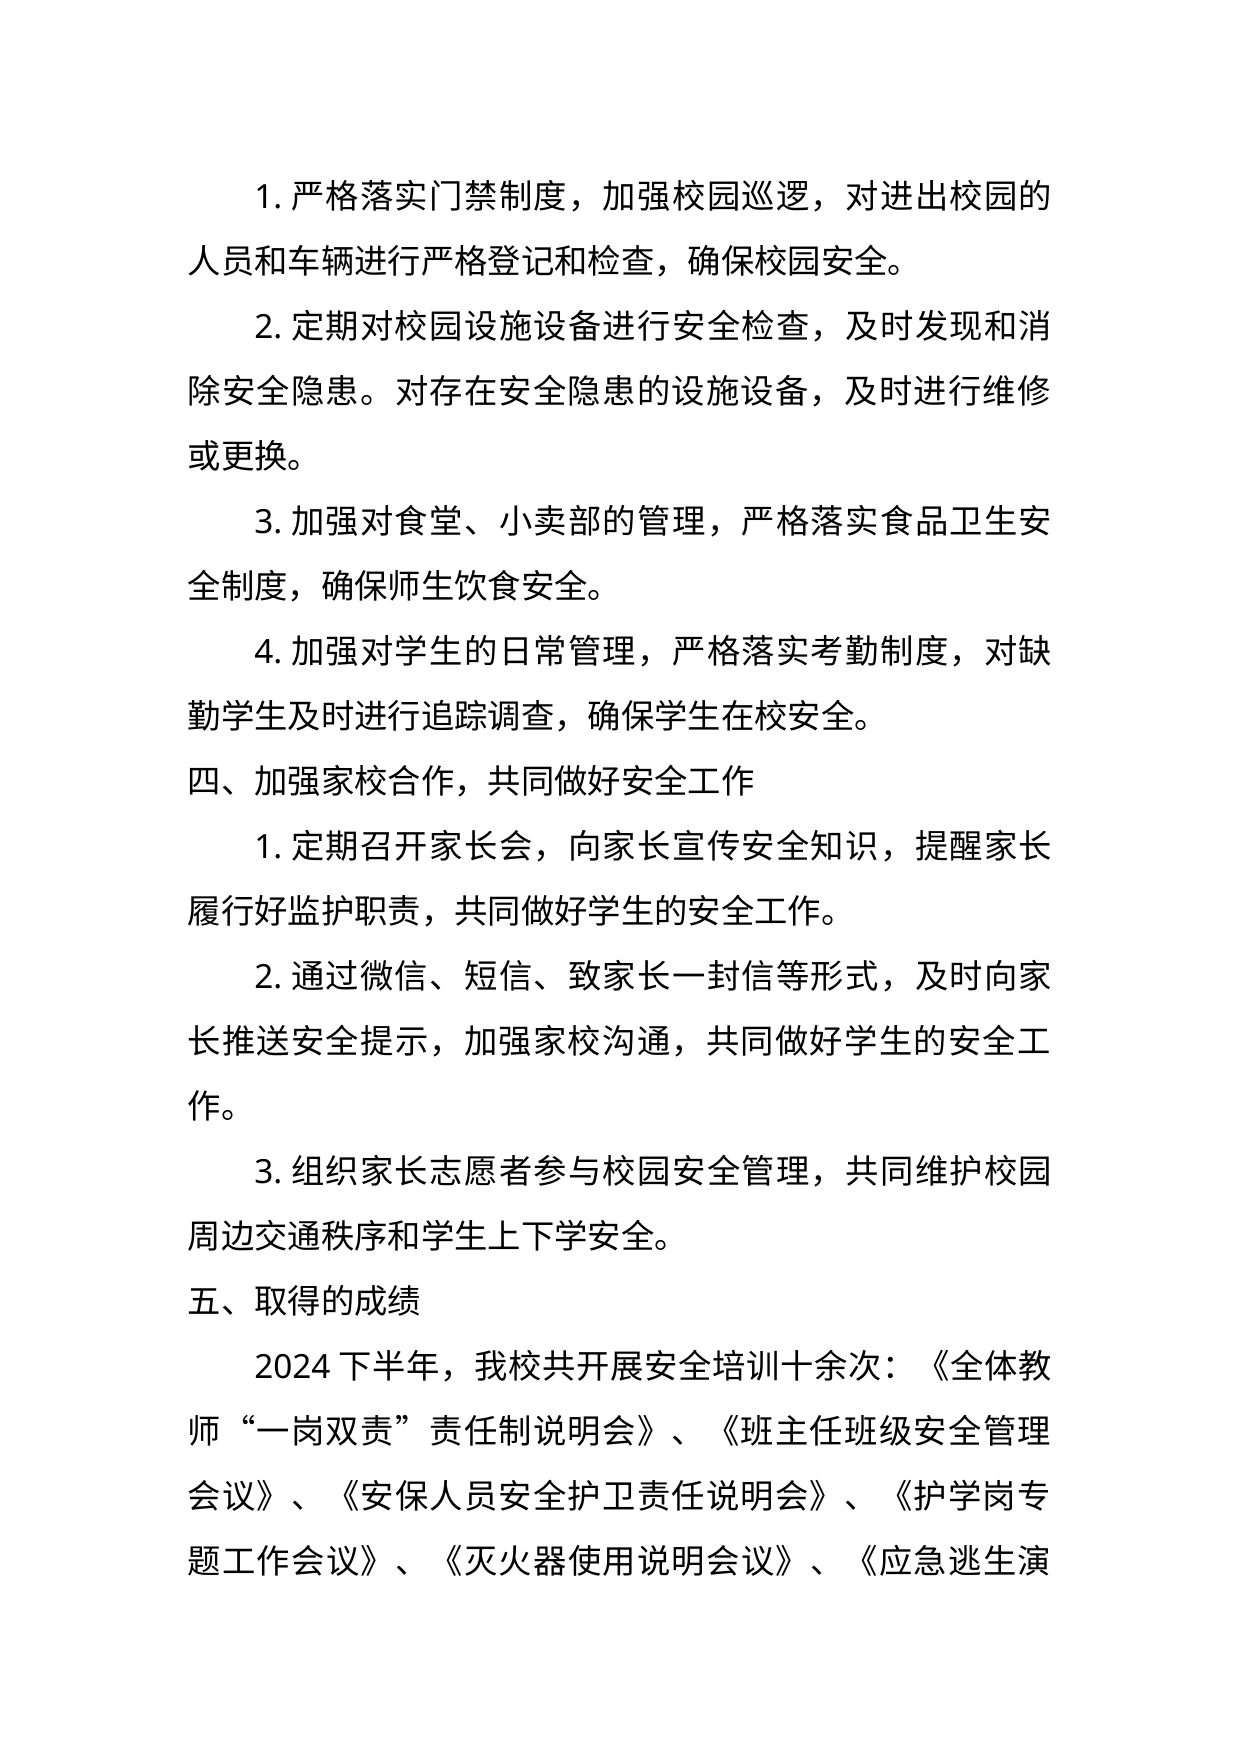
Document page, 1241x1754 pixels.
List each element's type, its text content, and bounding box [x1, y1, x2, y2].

text 1. 定期召开家长会，向家长宣传安全知识，提醒家长履行好监护职责，共同做好学生的安全工作。 [187, 812, 1053, 942]
text 五、取得的成绩 [187, 1267, 1053, 1332]
text 2. 定期对校园设施设备进行安全检查，及时发现和消除安全隐患。对存在安全隐患的设施设备，及时进行维修或更换。 [187, 292, 1053, 487]
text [187, 1332, 1053, 1592]
text 1. 严格落实门禁制度，加强校园巡逻，对进出校园的人员和车辆进行严格登记和检查，确保校园安全。 [187, 162, 1053, 292]
text 2. 通过微信、短信、致家长一封信等形式，及时向家长推送安全提示，加强家校沟通，共同做好学生的安全工作。 [187, 942, 1053, 1137]
text 4. 加强对学生的日常管理，严格落实考勤制度，对缺勤学生及时进行追踪调查，确保学生在校安全。 [187, 617, 1053, 747]
text 3. 组织家长志愿者参与校园安全管理，共同维护校园周边交通秩序和学生上下学安全。 [187, 1137, 1053, 1267]
text 四、加强家校合作，共同做好安全工作 [187, 747, 1053, 812]
text 3. 加强对食堂、小卖部的管理，严格落实食品卫生安全制度，确保师生饮食安全。 [187, 487, 1053, 617]
